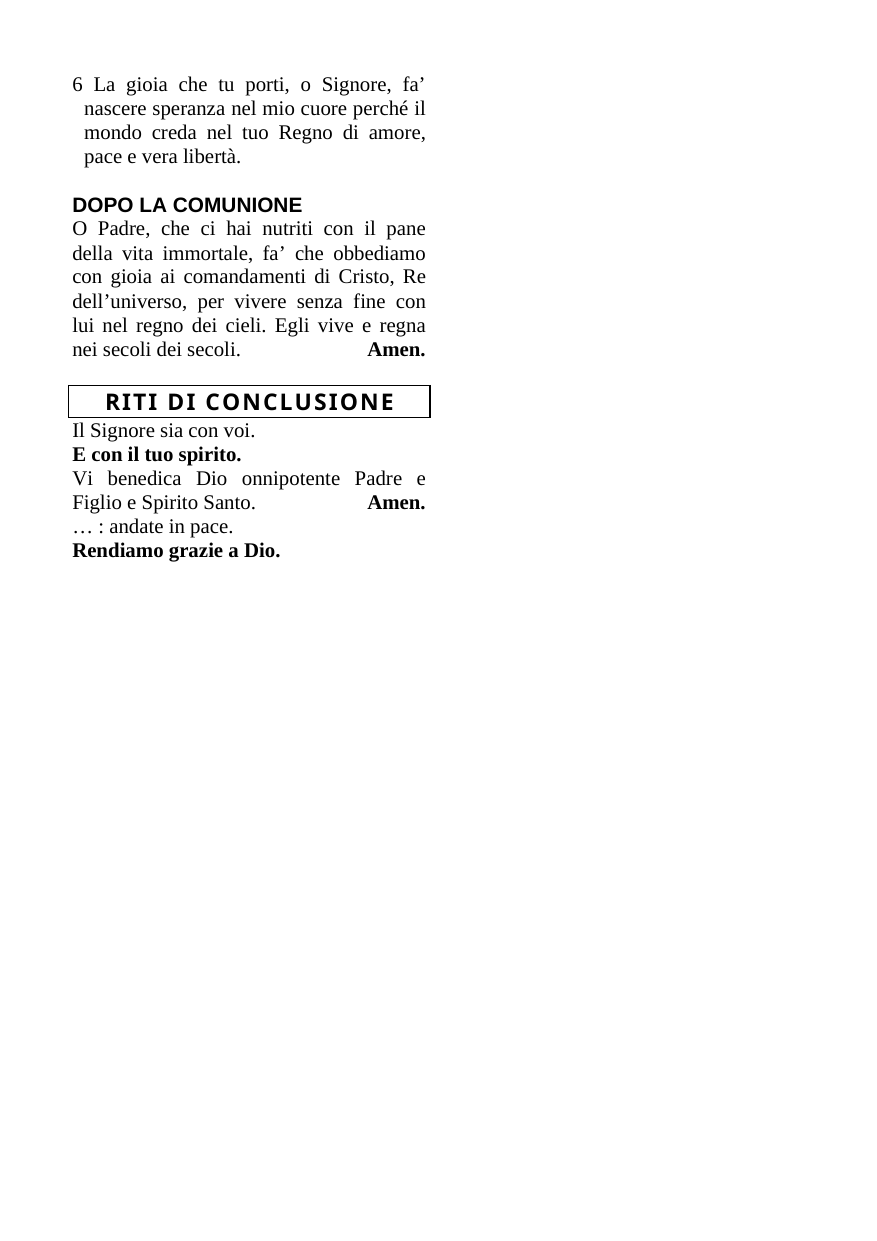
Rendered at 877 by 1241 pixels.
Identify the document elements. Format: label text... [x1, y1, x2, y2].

text … : andate in pace. [72, 514, 426, 538]
text Rendiamo grazie a Dio. [72, 538, 426, 562]
text 6 La gioia che tu porti, o Signore, fa’ nascere speranza nel mio cuore perché il mondo creda nel tuo Regno di amore, pace e vera libertà. [72, 72, 426, 168]
text E con il tuo spirito. [72, 442, 426, 466]
text Il Signore sia con voi. [72, 418, 426, 442]
text O Padre, che ci hai nutriti con il pane della vita immortale, fa’ che obbediamo con gioia ai comandamenti di Cristo, Re dell’universo, per vivere senza fine con lui nel regno dei cieli. Egli vive e regna nei secoli dei secoli. Amen. [72, 216, 426, 361]
text Vi benedica Dio onnipotente Padre e Figlio e Spirito Santo. Amen. [72, 466, 426, 514]
table_header RITI DI CONCLUSIONE [69, 386, 429, 417]
text DOPO [72, 192, 426, 216]
